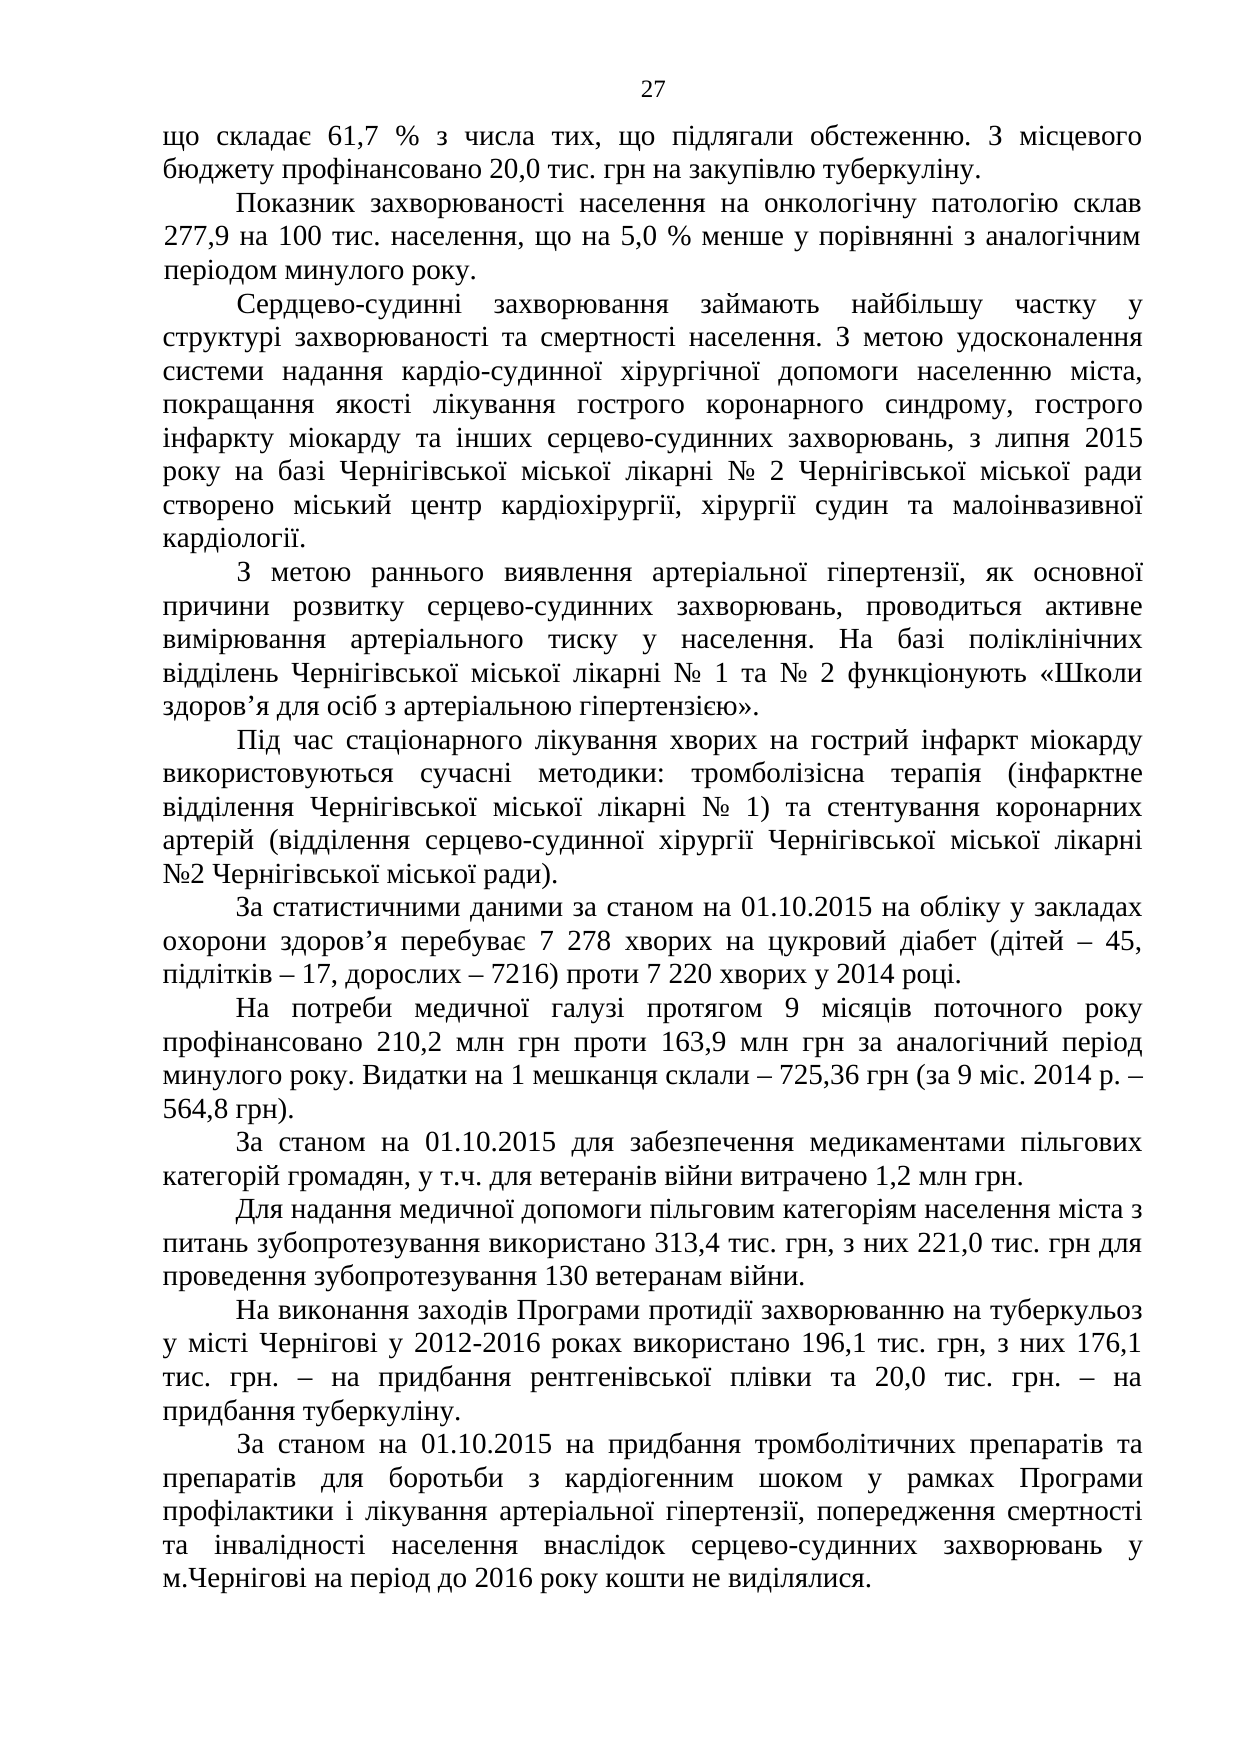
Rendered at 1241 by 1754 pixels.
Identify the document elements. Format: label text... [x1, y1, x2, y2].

text Показник захворюваності населення на онкологічну патологію склав 277,9 на 100 тис. населення, що на 5,0 % менше у порівнянні з аналогічним періодом минулого року. [163, 185, 1143, 286]
text За станом на 01.10.2015 на придбання тромболітичних препаратів та препаратів для боротьби з кардіогенним шоком у рамках Програми профілактики і лікування артеріальної гіпертензії, попередження смертності та інвалідності населення внаслідок серцево-судинних захворювань у м.Чернігові на період до 2016 року кошти не виділялися. [162, 1426, 1144, 1594]
text На потреби медичної галузі протягом 9 місяців поточного року профінансовано 210,2 млн грн проти 163,9 млн грн за аналогічний період минулого року. Видатки на 1 мешканця склали – 725,36 грн (за 9 міс. 2014 р. – 564,8 грн). [162, 990, 1144, 1124]
text Сердцево-судинні захворювання займають найбільшу частку у структурі захворюваності та смертності населення. З метою удосконалення системи надання кардіо-судинної хірургічної допомоги населенню міста, покращання якості лікування гострого коронарного синдрому, гострого інфаркту міокарду та інших серцево-судинних захворювань, з липня 2015 року на базі Чернігівської міської лікарні № 2 Чернігівської міської ради створено міський центр кардіохірургії, хірургії судин та малоінвазивної кардіології. [162, 286, 1144, 554]
text З метою раннього виявлення артеріальної гіпертензії, як основної причини розвитку серцево-судинних захворювань, проводиться активне вимірювання артеріального тиску у населення. На базі поліклінічних відділень Чернігівської міської лікарні № 1 та № 2 функціонують «Школи здоров’я для осіб з артеріальною гіпертензією». [162, 554, 1144, 722]
text За статистичними даними за станом на 01.10.2015 на обліку у закладах охорони здоров’я перебуває 7 278 хворих на цукровий діабет (дітей – 45, підлітків – 17, дорослих – 7216) проти 7 220 хворих у 2014 році. [162, 889, 1144, 990]
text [162, 118, 1144, 185]
text Для надання медичної допомоги пільговим категоріям населення міста з питань зубопротезування використано 313,4 тис. грн, з них 221,0 тис. грн для проведення зубопротезування 130 ветеранам війни. [162, 1191, 1144, 1292]
text На виконання заходів Програми протидії захворюванню на туберкульоз у місті Чернігові у 2012-2016 роках використано 196,1 тис. грн, з них 176,1 тис. грн. – на придбання рентгенівської плівки та 20,0 тис. грн. – на придбання туберкуліну. [162, 1292, 1144, 1426]
text Під час стаціонарного лікування хворих на гострий інфаркт міокарду використовуються сучасні методики: тромболізісна терапія (інфарктне відділення Чернігівської міської лікарні № 1) та стентування коронарних артерій (відділення серцево-судинної хірургії Чернігівської міської лікарні №2 Чернігівської міської ради). [162, 722, 1144, 889]
text За станом на 01.10.2015 для забезпечення медикаментами пільгових категорій громадян, у т.ч. для ветеранів війни витрачено 1,2 млн грн. [162, 1124, 1144, 1191]
